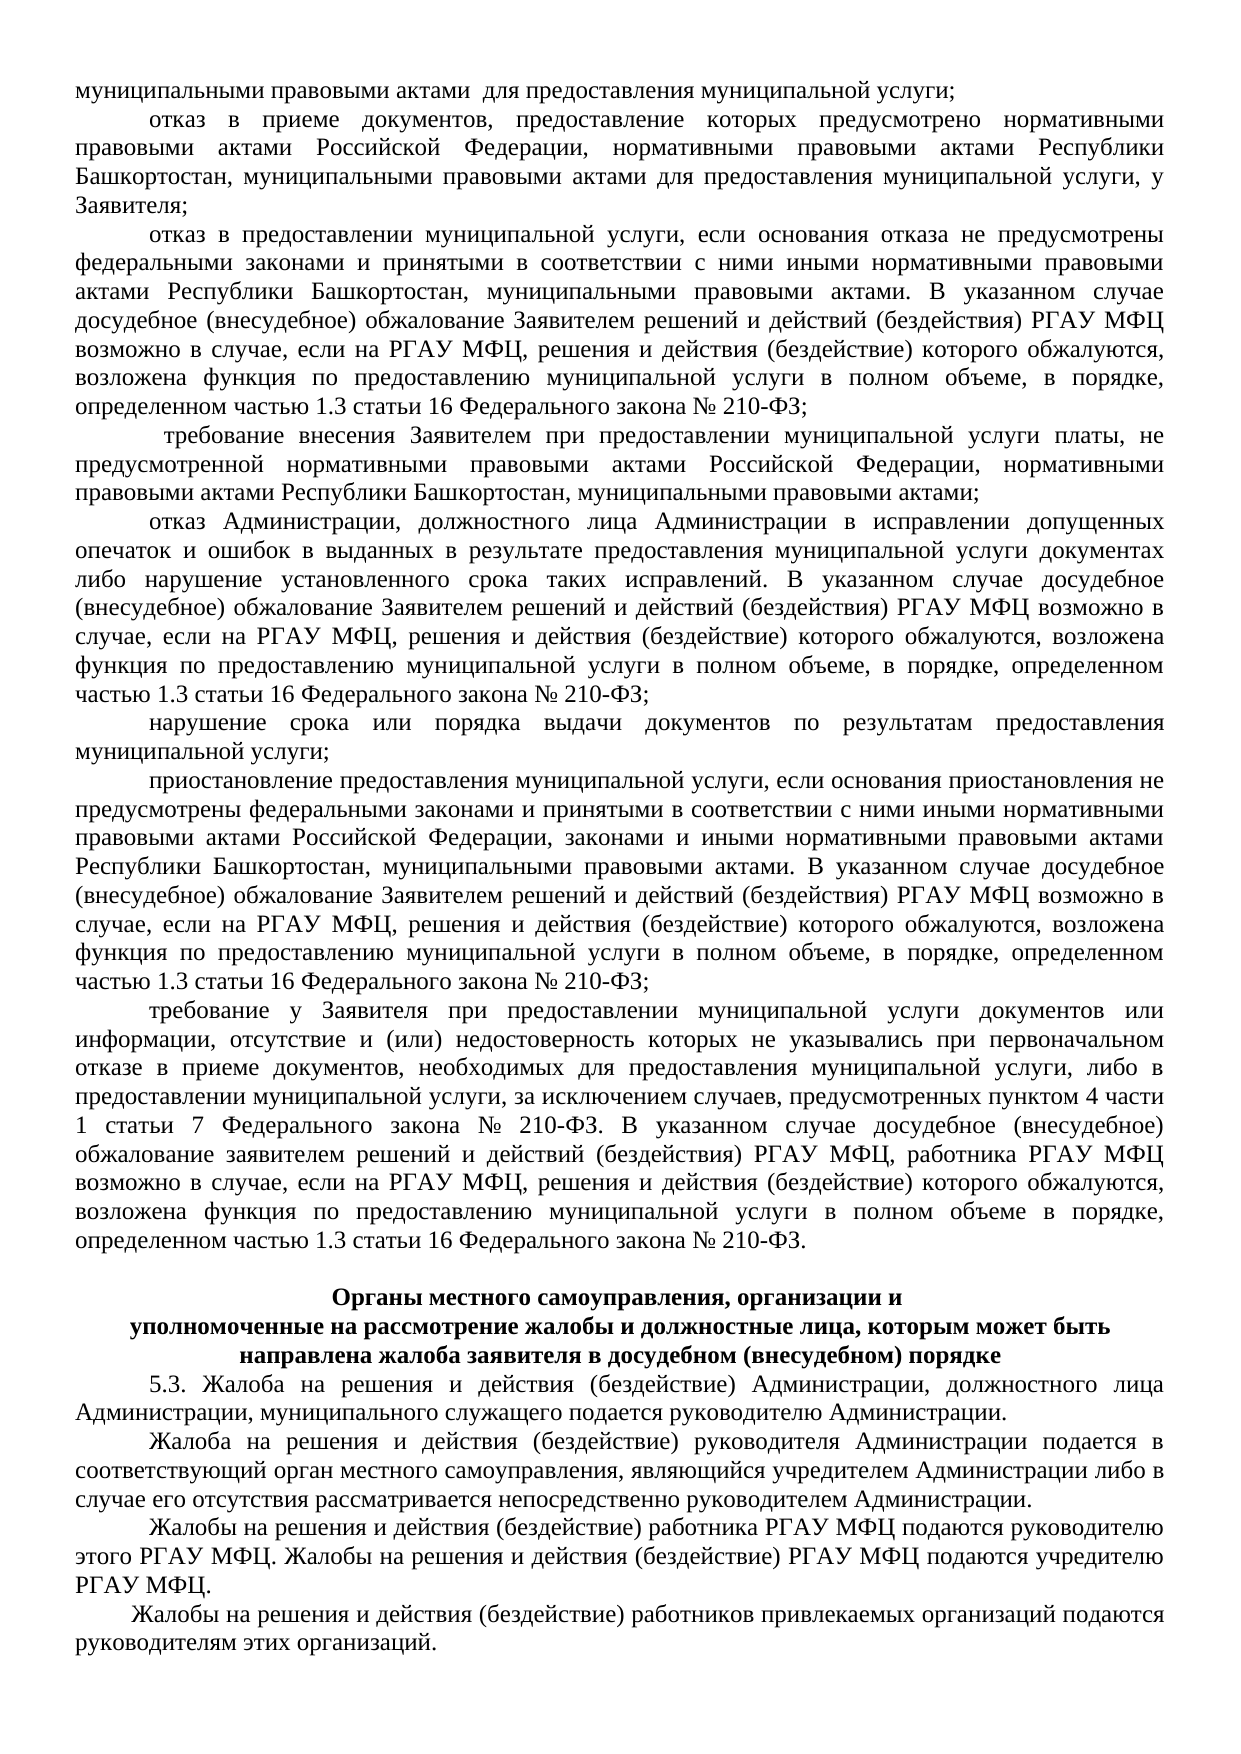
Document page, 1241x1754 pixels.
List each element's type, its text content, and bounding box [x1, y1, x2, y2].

text 5.3. Жалоба на решения и действия (бездействие) Администрации, должностного лица Администрации, муниципального служащего подается руководителю Администрации. [75, 1369, 1165, 1426]
text Органы местного самоуправления, организации и уполномоченные на рассмотрение жалобы и должностные лица, которым может быть направлена жалоба заявителя в досудебном (внесудебном) порядке [75, 1282, 1165, 1369]
text Жалоба на решения и действия (бездействие) руководителя Администрации подается в соответствующий орган местного самоуправления, являющийся учредителем Администрации либо в случае его отсутствия рассматривается непосредственно руководителем Администрации. [75, 1426, 1165, 1512]
text Жалобы на решения и действия (бездействие) работников привлекаемых организаций подаются руководителям этих организаций. [75, 1599, 1165, 1656]
text приостановление предоставления муниципальной услуги, если основания приостановления не предусмотрены федеральными законами и принятыми в соответствии с ними иными нормативными правовыми актами Российской Федерации, законами и иными нормативными правовыми актами Республики Башкортостан, муниципальными правовыми актами. В указанном случае досудебное (внесудебное) обжалование Заявителем решений и действий (бездействия) РГАУ МФЦ возможно в случае, если на РГАУ МФЦ, решения и действия (бездействие) которого обжалуются, возложена функция по предоставлению муниципальной услуги в полном объеме, в порядке, определенном частью 1.3 статьи 16 Федерального закона № 210-ФЗ; [75, 765, 1165, 995]
text отказ в предоставлении муниципальной услуги, если основания отказа не предусмотрены федеральными законами и принятыми в соответствии с ними иными нормативными правовыми актами Республики Башкортостан, муниципальными правовыми актами. В указанном случае досудебное (внесудебное) обжалование Заявителем решений и действий (бездействия) РГАУ МФЦ возможно в случае, если на РГАУ МФЦ, решения и действия (бездействие) которого обжалуются, возложена функция по предоставлению муниципальной услуги в полном объеме, в порядке, определенном частью 1.3 статьи 16 Федерального закона № 210-ФЗ; [75, 219, 1165, 420]
text отказ в приеме документов, предоставление которых предусмотрено нормативными правовыми актами Российской Федерации, нормативными правовыми актами Республики Башкортостан, муниципальными правовыми актами для предоставления муниципальной услуги, у Заявителя; [75, 104, 1165, 219]
text Жалобы на решения и действия (бездействие) работника РГАУ МФЦ подаются руководителю этого РГАУ МФЦ. Жалобы на решения и действия (бездействие) РГАУ МФЦ подаются учредителю РГАУ МФЦ. [75, 1512, 1165, 1599]
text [75, 75, 1165, 104]
text требование у Заявителя при предоставлении муниципальной услуги документов или информации, отсутствие и (или) недостоверность которых не указывались при первоначальном отказе в приеме документов, необходимых для предоставления муниципальной услуги, либо в предоставлении муниципальной услуги, за исключением случаев, предусмотренных пунктом 4 части 1 статьи 7 Федерального закона № 210-ФЗ. В указанном случае досудебное (внесудебное) обжалование заявителем решений и действий (бездействия) РГАУ МФЦ, работника РГАУ МФЦ возможно в случае, если на РГАУ МФЦ, решения и действия (бездействие) которого обжалуются, возложена функция по предоставлению муниципальной услуги в полном объеме в порядке, определенном частью 1.3 статьи 16 Федерального закона № 210-ФЗ. [75, 995, 1165, 1254]
text требование внесения Заявителем при предоставлении муниципальной услуги платы, не предусмотренной нормативными правовыми актами Российской Федерации, нормативными правовыми актами Республики Башкортостан, муниципальными правовыми актами; [75, 420, 1165, 506]
text отказ Администрации, должностного лица Администрации в исправлении допущенных опечаток и ошибок в выданных в результате предоставления муниципальной услуги документах либо нарушение установленного срока таких исправлений. В указанном случае досудебное (внесудебное) обжалование Заявителем решений и действий (бездействия) РГАУ МФЦ возможно в случае, если на РГАУ МФЦ, решения и действия (бездействие) которого обжалуются, возложена функция по предоставлению муниципальной услуги в полном объеме, в порядке, определенном частью 1.3 статьи 16 Федерального закона № 210-ФЗ; [75, 506, 1165, 707]
text нарушение срока или порядка выдачи документов по результатам предоставления муниципальной услуги; [75, 707, 1165, 765]
